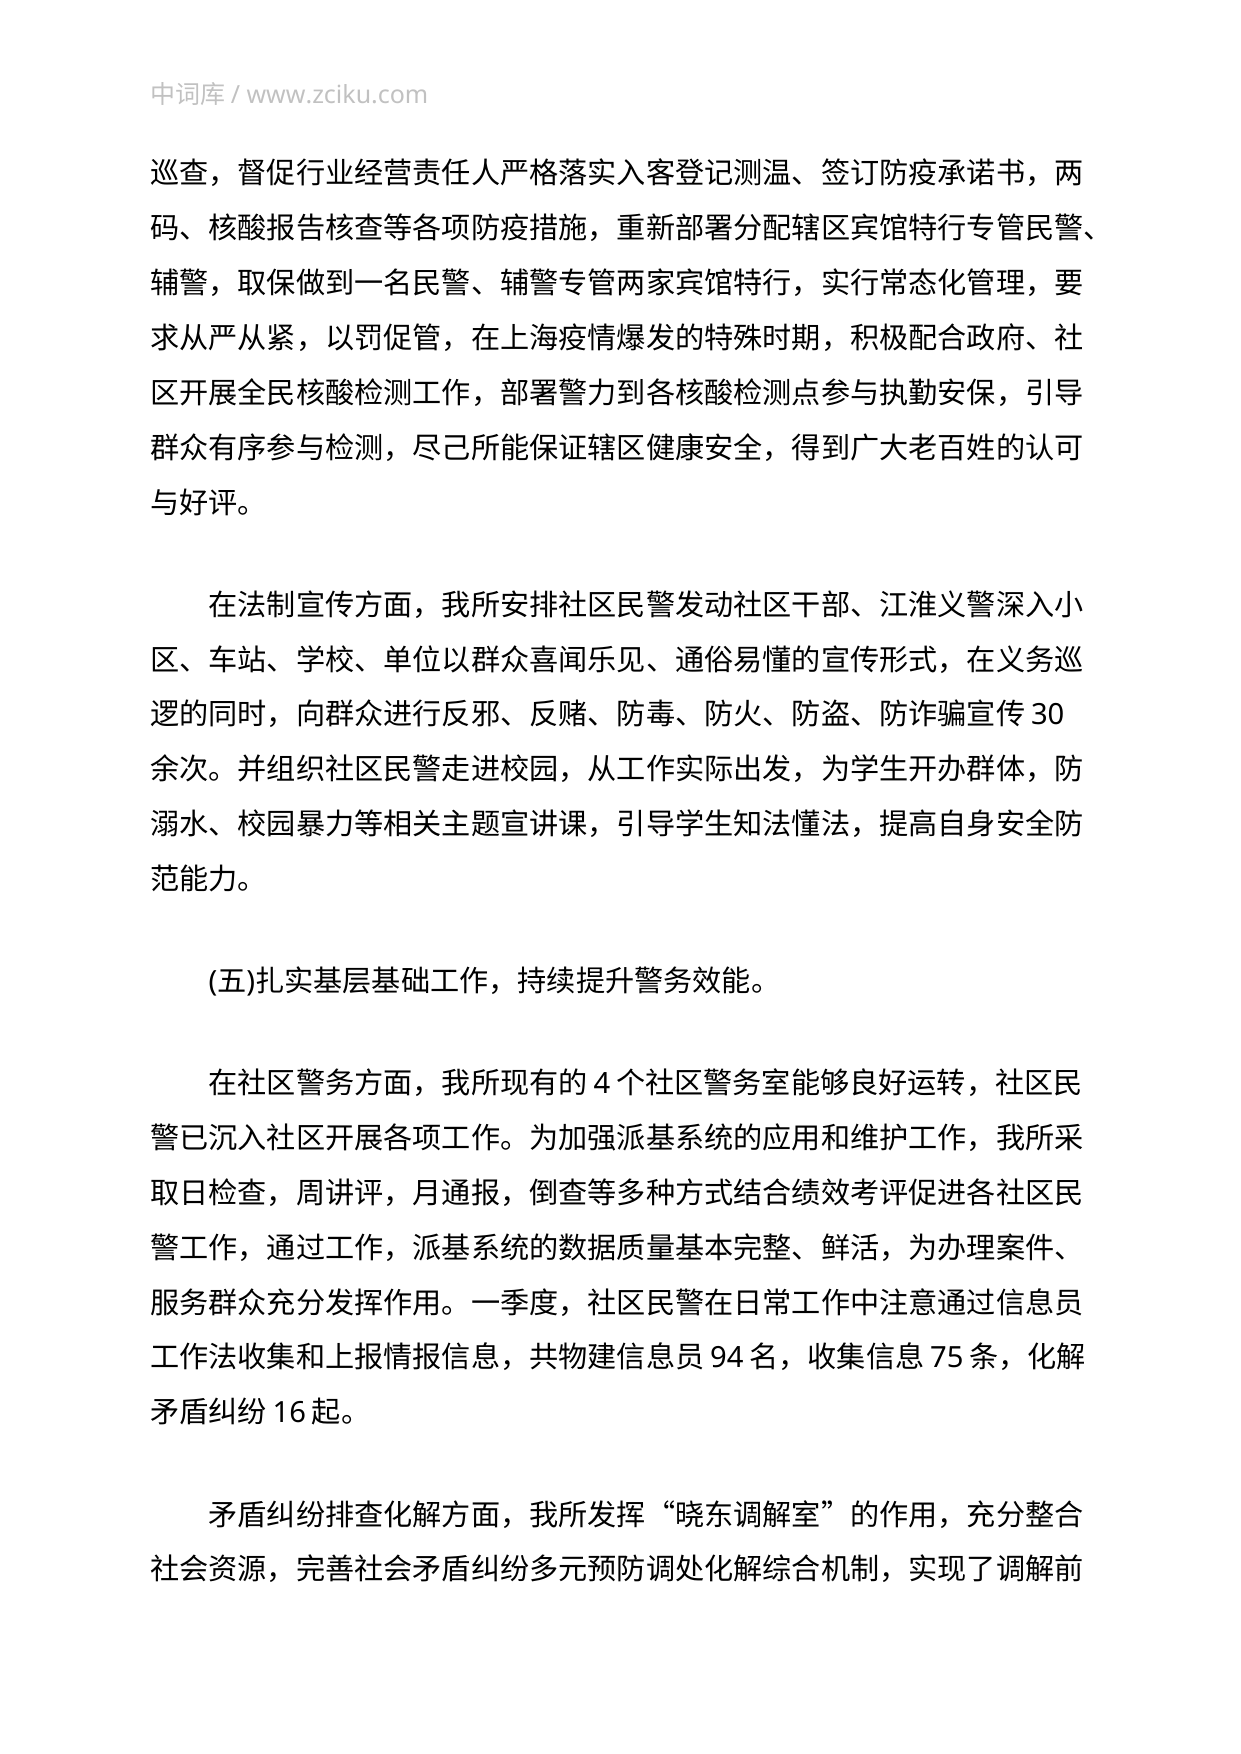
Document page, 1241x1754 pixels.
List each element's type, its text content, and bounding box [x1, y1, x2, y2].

text 在法制宣传方面，我所安排社区民警发动社区干部、江淮义警深入小区、车站、学校、单位以群众喜闻乐见、通俗易懂的宣传形式，在义务巡逻的同时，向群众进行反邪、反赌、防毒、防火、防盗、防诈骗宣传30余次。并组织社区民警走进校园，从工作实际出发，为学生开办群体，防溺水、校园暴力等相关主题宣讲课，引导学生知法懂法，提高自身安全防范能力。 [150, 581, 1090, 898]
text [150, 1491, 1090, 1588]
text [150, 150, 1090, 522]
text (五)扎实基层基础工作，持续提升警务效能。 [150, 957, 1090, 1000]
text 在社区警务方面，我所现有的4个社区警务室能够良好运转，社区民警已沉入社区开展各项工作。为加强派基系统的应用和维护工作，我所采取日检查，周讲评，月通报，倒查等多种方式结合绩效考评促进各社区民警工作，通过工作，派基系统的数据质量基本完整、鲜活，为办理案件、服务群众充分发挥作用。一季度，社区民警在日常工作中注意通过信息员工作法收集和上报情报信息，共物建信息员94名，收集信息75条，化解矛盾纠纷16起。 [150, 1059, 1090, 1431]
